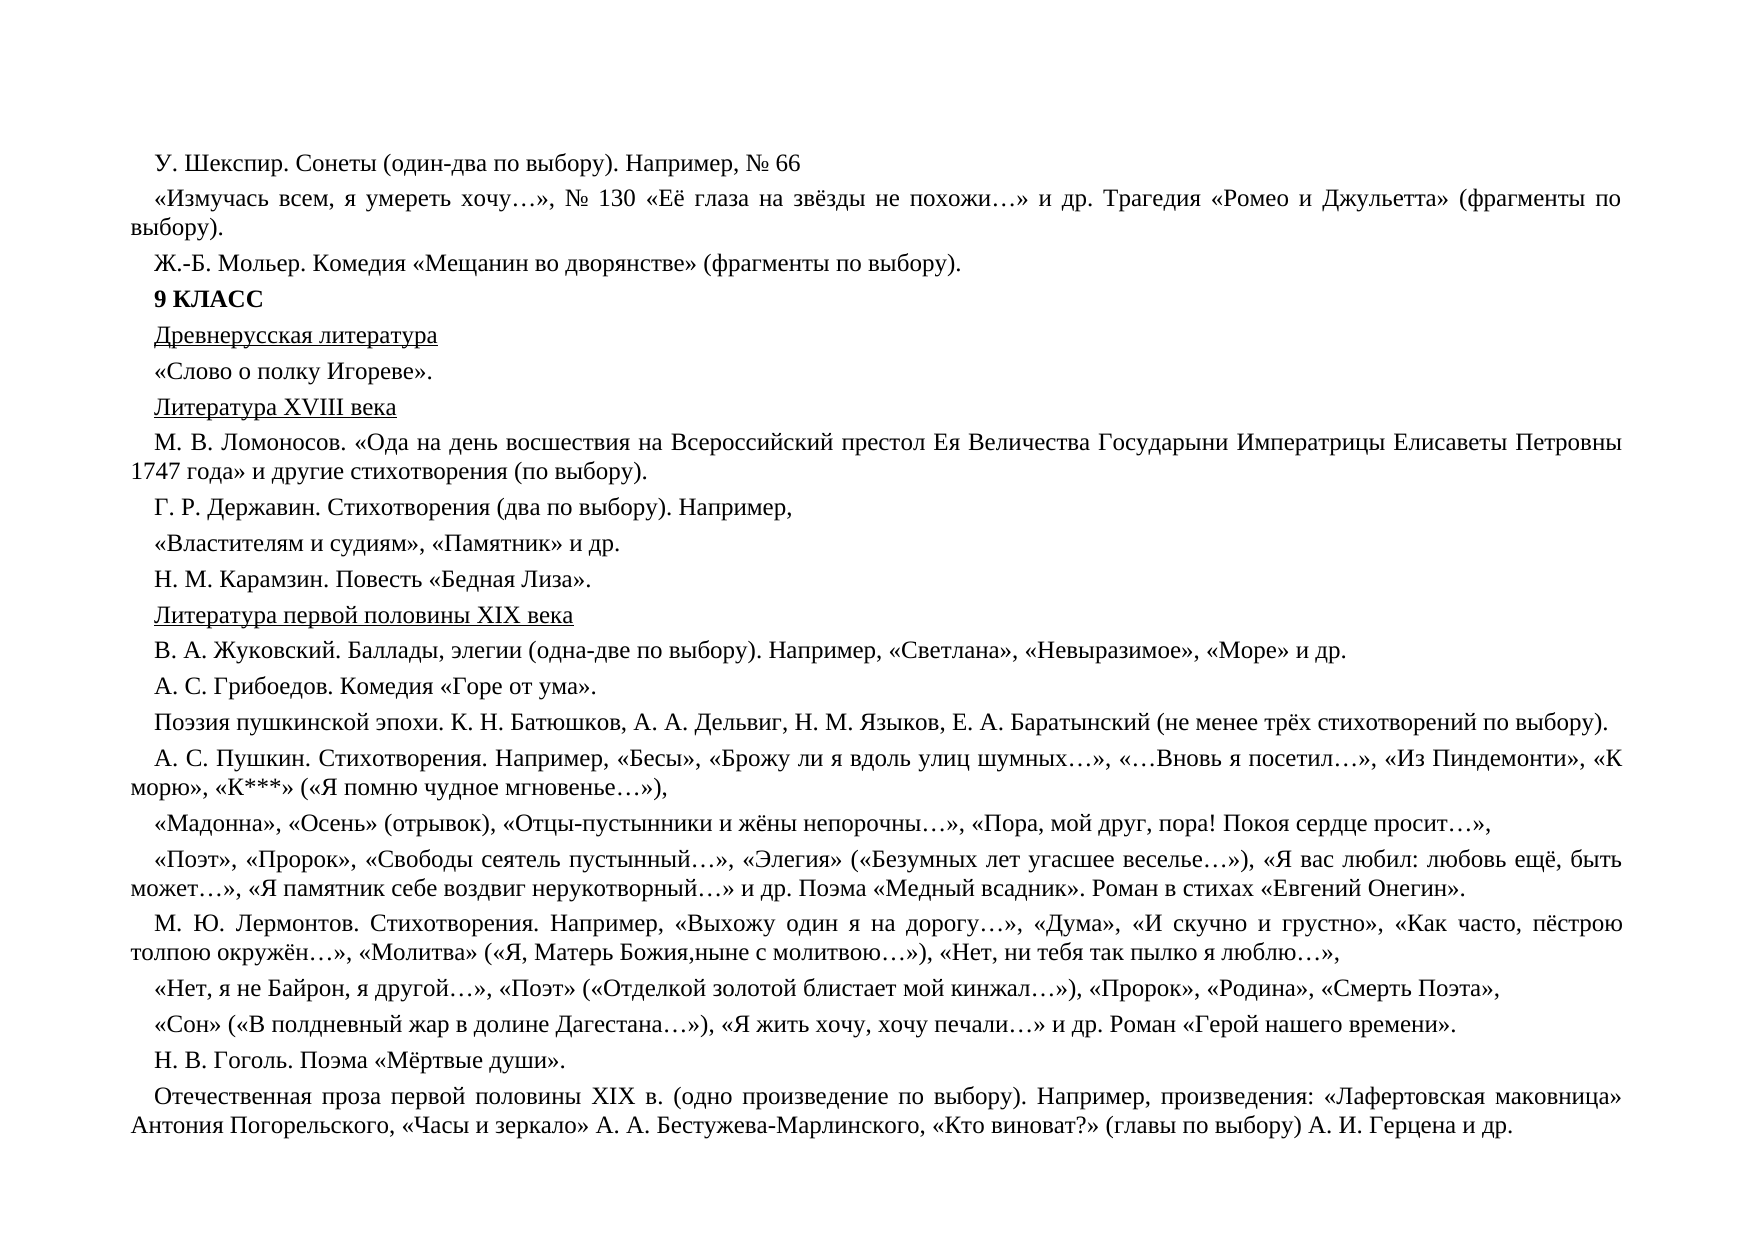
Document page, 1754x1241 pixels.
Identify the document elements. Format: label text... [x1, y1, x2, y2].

text А. С. Пушкин. Стихотворения. Например, «Бесы», «Брожу ли я вдоль улиц шумных…», «…Вновь я посетил…», «Из Пиндемонти», «К морю», «К***» («Я помню чудное мгновенье…»), [130, 743, 1624, 801]
text «Сон» («В полдневный жар в долине Дагестана…»), «Я жить хочу, хочу печали…» и др. Роман «Герой нашего времени». [130, 1009, 1624, 1038]
text «Измучась всем, я умереть хочу…», № 130 «Её глаза на звёзды не похожи…» и др. Трагедия «Ромео и Джульетта» (фрагменты по выбору). [130, 183, 1624, 241]
text В. А. Жуковский. Баллады, элегии (одна-две по выбору). Например, «Светлана», «Невыразимое», «Море» и др. [130, 636, 1624, 664]
text «Поэт», «Пророк», «Свободы сеятель пустынный…», «Элегия» («Безумных лет угасшее веселье…»), «Я вас любил: любовь ещё, быть может…», «Я памятник себе воздвиг нерукотворный…» и др. Поэма «Медный всадник». Роман в стихах «Евгений Онегин». [130, 844, 1624, 901]
text А. С. Грибоедов. Комедия «Горе от ума». [130, 671, 1624, 700]
text Литература XVIII века [130, 392, 1624, 420]
text Отечественная проза первой половины XIX в. (одно произведение по выбору). Например, произведения: «Лафертовская маковница» Антония Погорельского, «Часы и зеркало» А. А. Бестужева-Марлинского, «Кто виноват?» (главы по выбору) А. И. Герцена и др. [130, 1081, 1624, 1138]
text «Мадонна», «Осень» (отрывок), «Отцы-пустынники и жёны непорочны…», «Пора, мой друг, пора! Покоя сердце просит…», [130, 808, 1624, 837]
text 9 КЛАСС [130, 284, 1624, 313]
text Н. В. Гоголь. Поэма «Мёртвые души». [130, 1045, 1624, 1074]
text «Слово о полку Игореве». [130, 356, 1624, 384]
text Древнерусская литература [130, 320, 1624, 349]
text М. Ю. Лермонтов. Стихотворения. Например, «Выхожу один я на дорогу…», «Дума», «И скучно и грустно», «Как часто, пёстрою толпою окружён…», «Молитва» («Я, Матерь Божия,ныне с молитвою…»), «Нет, ни тебя так пылко я люблю…», [130, 908, 1624, 966]
text Литература первой половины XIX века [130, 600, 1624, 628]
text Н. М. Карамзин. Повесть «Бедная Лиза». [130, 564, 1624, 593]
text Ж.-Б. Мольер. Комедия «Мещанин во дворянстве» (фрагменты по выбору). [130, 248, 1624, 277]
text «Властителям и судиям», «Памятник» и др. [130, 528, 1624, 557]
text У. Шекспир. Сонеты (один-два по выбору). Например, № 66 [130, 148, 1624, 176]
text Поэзия пушкинской эпохи. К. Н. Батюшков, А. А. Дельвиг, Н. М. Языков, Е. А. Баратынский (не менее трёх стихотворений по выбору). [130, 707, 1624, 736]
text «Нет, я не Байрон, я другой…», «Поэт» («Отделкой золотой блистает мой кинжал…»), «Пророк», «Родина», «Смерть Поэта», [130, 973, 1624, 1002]
text М. В. Ломоносов. «Ода на день восшествия на Всероссийский престол Ея Величества Государыни Императрицы Елисаветы Петровны 1747 года» и другие стихотворения (по выбору). [130, 427, 1624, 485]
text Г. Р. Державин. Стихотворения (два по выбору). Например, [130, 492, 1624, 521]
